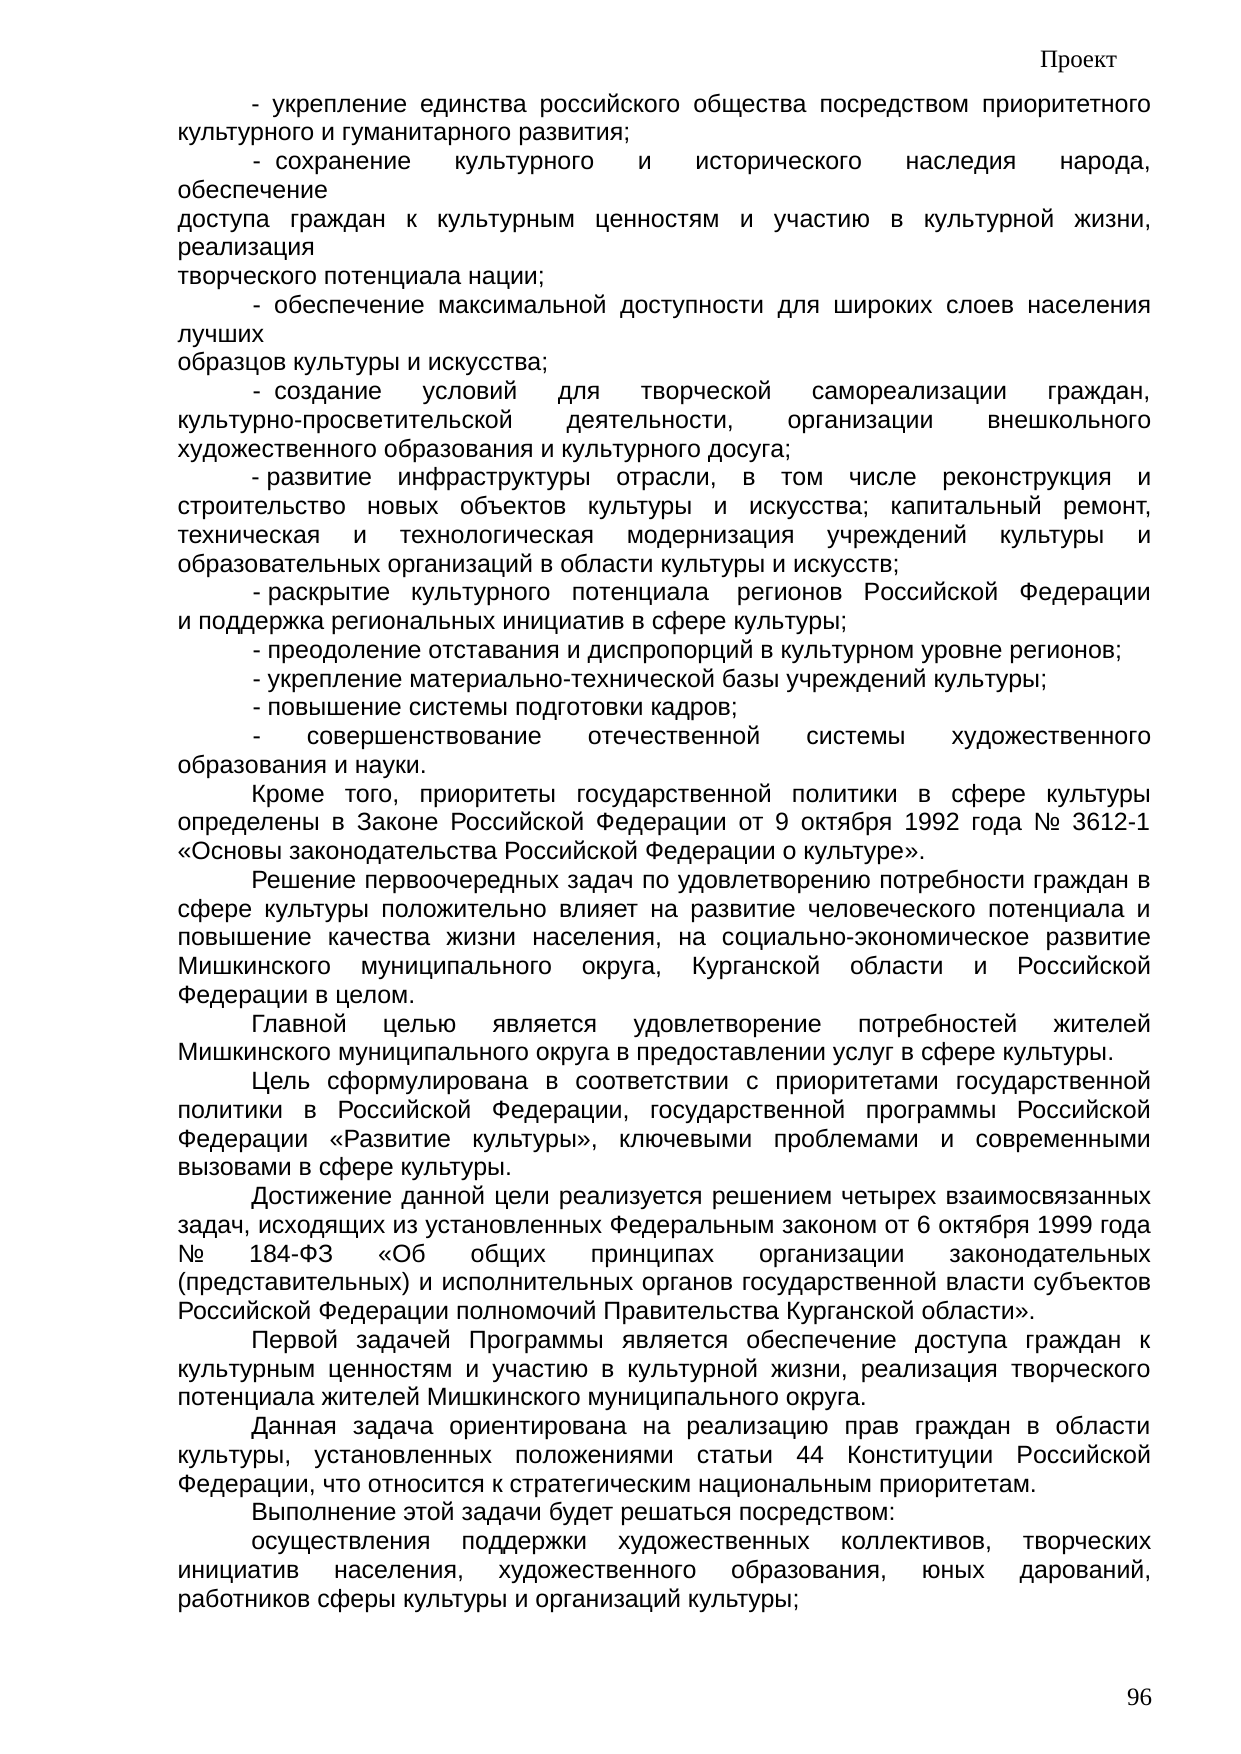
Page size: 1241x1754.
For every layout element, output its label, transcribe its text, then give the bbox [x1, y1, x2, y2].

text - укрепление материально-технической базы учреждений культуры; [177, 664, 1152, 692]
text - создание условий для творческой самореализации граждан, культурно-просветительской деятельности, организации внешкольного художественного образования и культурного досуга; [177, 376, 1152, 462]
text Цель сформулирована в соответствии с приоритетами государственной политики в Российской Федерации, государственной программы Российской Федерации «Развитие культуры», ключевыми проблемами и современными вызовами в сфере культуры. [177, 1066, 1152, 1181]
text Главной целью является удовлетворение потребностей жителей Мишкинского муниципального округа в предоставлении услуг в сфере культуры. [177, 1009, 1152, 1066]
text Первой задачей Программы является обеспечение доступа граждан к культурным ценностям и участию в культурной жизни, реализация творческого потенциала жителей Мишкинского муниципального округа. [177, 1325, 1152, 1411]
text Решение первоочередных задач по удовлетворению потребности граждан в сфере культуры положительно влияет на развитие человеческого потенциала и повышение качества жизни населения, на социально-экономическое развитие Мишкинского муниципального округа, Курганской области и Российской Федерации в целом. [177, 865, 1152, 1009]
text - обеспечение максимальной доступности для широких слоев населения лучших образцов культуры и искусства; [177, 290, 1152, 376]
text - укрепление единства российского общества посредством приоритетного культурного и гуманитарного развития; [177, 89, 1152, 146]
text Данная задача ориентирована на реализацию прав граждан в области культуры, установленных положениями статьи 44 Конституции Российской Федерации, что относится к стратегическим национальным приоритетам. [177, 1411, 1152, 1497]
text - сохранение культурного и исторического наследия народа, обеспечение доступа граждан к культурным ценностям и участию в культурной жизни, реализация творческого потенциала нации; [177, 146, 1152, 290]
text - раскрытие культурного потенциала регионов Российской Федерации и поддержка региональных инициатив в сфере культуры; [177, 577, 1152, 635]
text Выполнение этой задачи будет решаться посредством: [177, 1497, 1152, 1526]
text - повышение системы подготовки кадров; [177, 692, 1152, 721]
text Кроме того, приоритеты государственной политики в сфере культуры определены в Законе Российской Федерации от 9 октября 1992 года № 3612-1 «Основы законодательства Российской Федерации о культуре». [177, 779, 1152, 865]
text - развитие инфраструктуры отрасли, в том числе реконструкция и строительство новых объектов культуры и искусства; капитальный ремонт, техническая и технологическая модернизация учреждений культуры и образовательных организаций в области культуры и искусств; [177, 462, 1152, 577]
text осуществления поддержки художественных коллективов, творческих инициатив населения, художественного образования, юных дарований, работников сферы культуры и организаций культуры; [177, 1526, 1152, 1612]
text - совершенствование отечественной системы художественного образования и науки. [177, 721, 1152, 779]
text - преодоление отставания и диспропорций в культурном уровне регионов; [177, 635, 1152, 664]
text Достижение данной цели реализуется решением четырех взаимосвязанных задач, исходящих из установленных Федеральным законом от 6 октября 1999 года № 184-ФЗ «Об общих принципах организации законодательных (представительных) и исполнительных органов государственной власти субъектов Российской Федерации полномочий Правительства Курганской области». [177, 1181, 1152, 1325]
